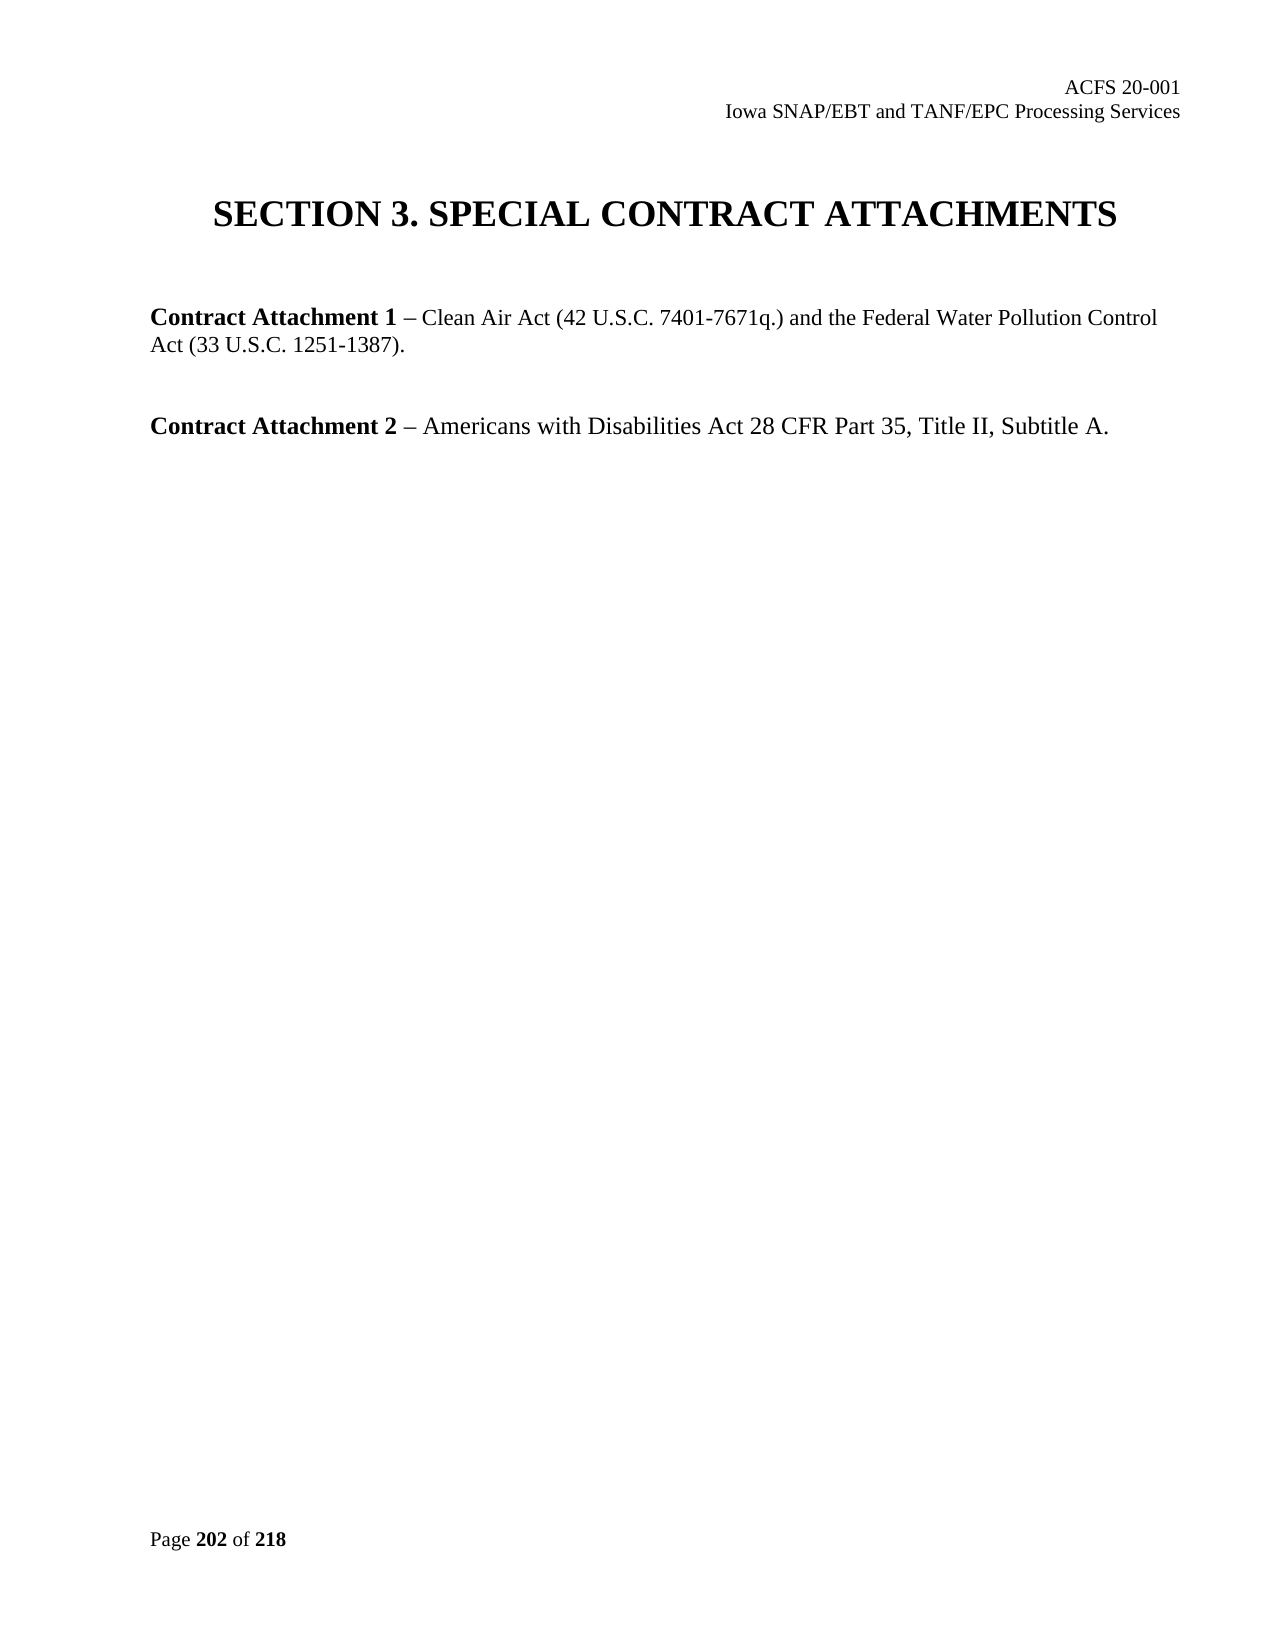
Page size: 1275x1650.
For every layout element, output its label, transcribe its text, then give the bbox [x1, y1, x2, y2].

title SECTION 3. SPECIAL CONTRACT ATTACHMENTS [150, 191, 1181, 234]
text Contract Attachment 1 – Clean Air Act (42 U.S.C. 7401-7671q.) and the Federal Water Pollution Control Act (33 U.S.C. 1251-1387). [150, 302, 1181, 358]
text Contract Attachment 2 – Americans with Disabilities Act 28 CFR Part 35, Title II, Subtitle A. [150, 411, 1181, 440]
